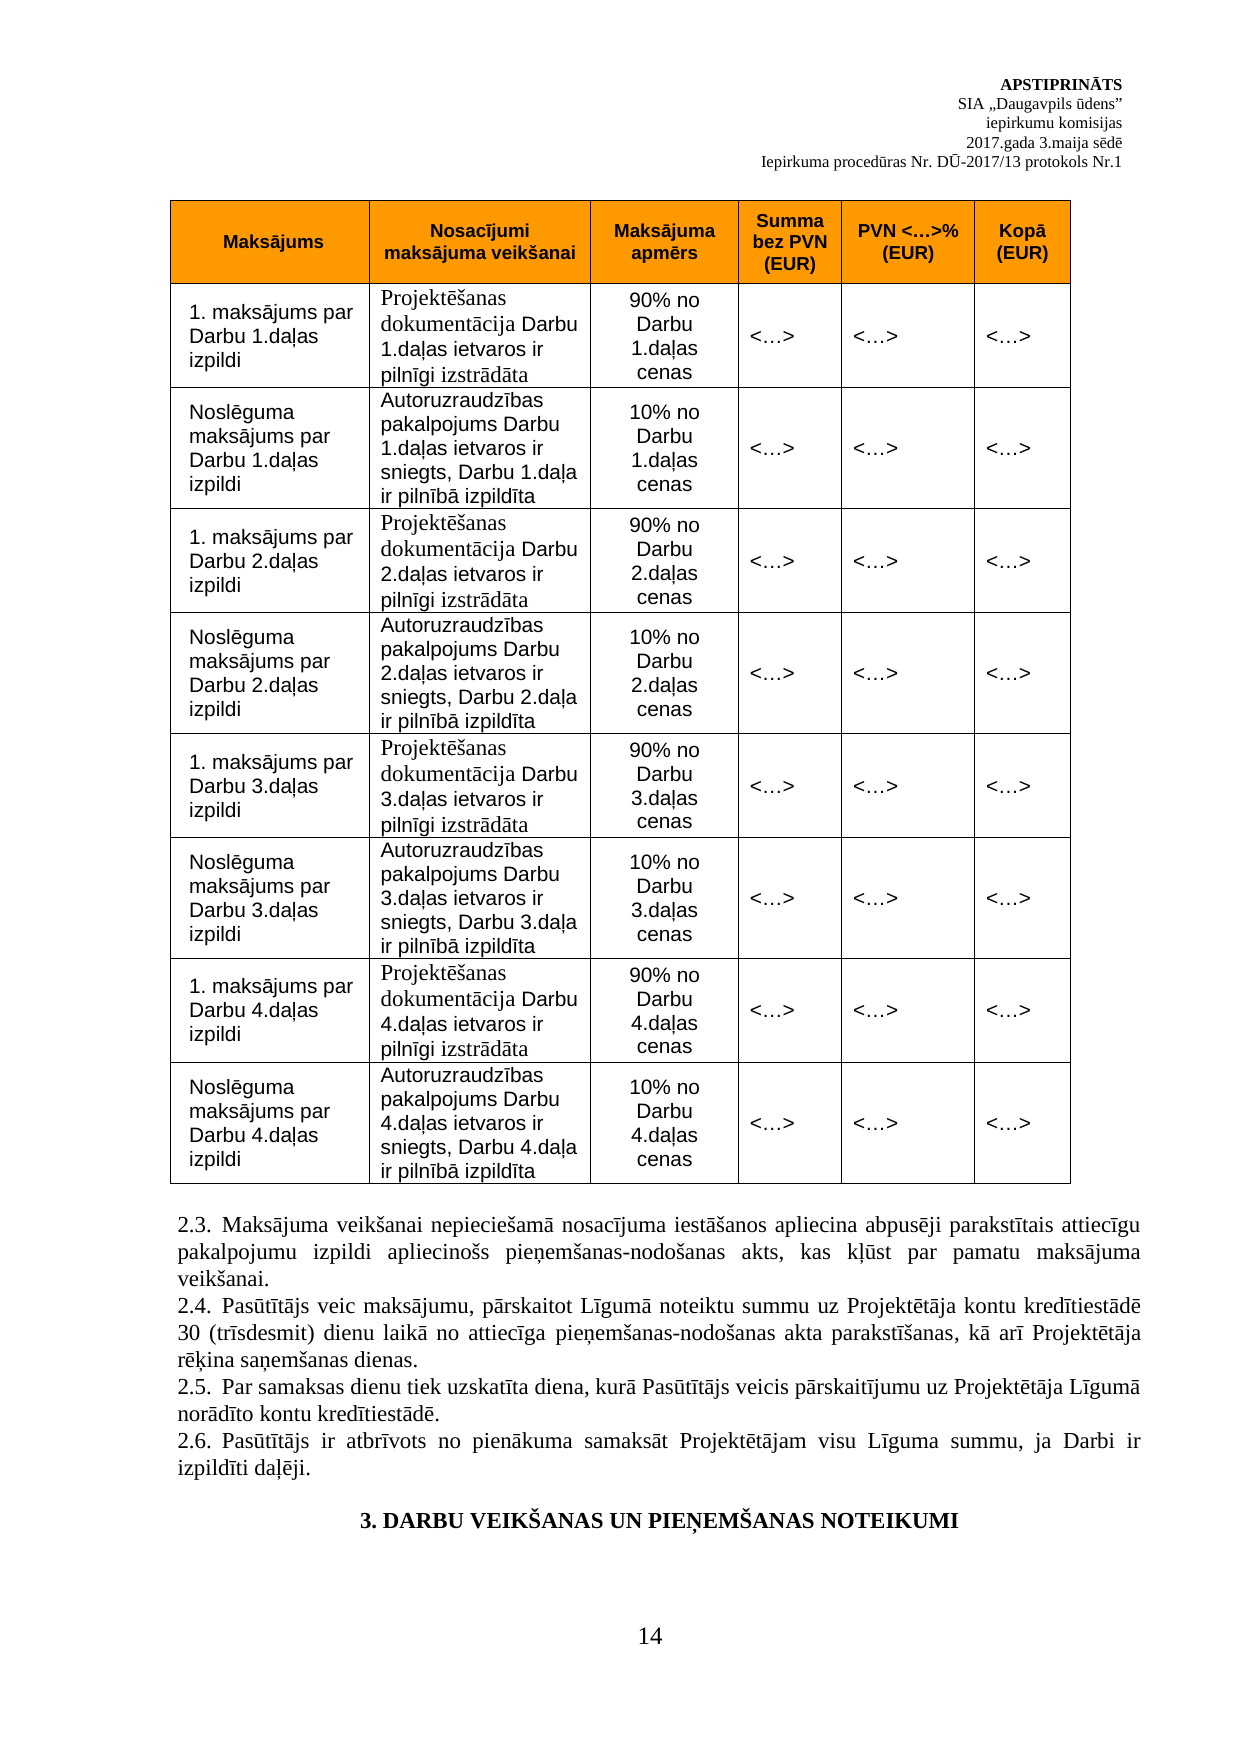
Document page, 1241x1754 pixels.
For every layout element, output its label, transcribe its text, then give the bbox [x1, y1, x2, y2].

table_cell Noslēguma maksājums par Darbu 2.daļas izpildi [171, 613, 369, 733]
table_cell <…> [842, 959, 974, 1062]
table_cell Noslēguma maksājums par Darbu 3.daļas izpildi [171, 838, 369, 958]
table_cell <…> [739, 734, 841, 837]
table_cell <…> [975, 284, 1070, 387]
table_header Maksājuma apmērs [591, 201, 738, 283]
list Pasūtītājs ir atbrīvots no pienākuma samaksāt Projektētājam visu Līguma summu, ja Darbi ir izpildīti daļēji. [177, 1427, 1142, 1481]
list Par samaksas dienu tiek uzskatīta diena, kurā Pasūtītājs veicis pārskaitījumu uz Projektētāja Līgumā norādīto kontu kredītiestādē. [177, 1373, 1142, 1427]
table_header Kopā (EUR) [975, 201, 1070, 283]
table_cell 90% no Darbu 3.daļas cenas [591, 734, 738, 837]
table_cell <…> [739, 959, 841, 1062]
table_cell <…> [975, 388, 1070, 508]
table_cell 10% no Darbu 2.daļas cenas [591, 613, 738, 733]
table_cell 10% no Darbu 3.daļas cenas [591, 838, 738, 958]
list Pasūtītājs veic maksājumu, pārskaitot Līgumā noteiktu summu uz Projektētāja kontu kredītiestādē 30 (trīsdesmit) dienu laikā no attiecīga pieņemšanas-nodošanas akta parakstīšanas, kā arī Projektētāja rēķina saņemšanas dienas. [177, 1292, 1142, 1373]
table_header PVN <…>% (EUR) [842, 201, 974, 283]
table_header Maksājums [171, 201, 369, 283]
table_header Nosacījumi maksājuma veikšanai [370, 201, 590, 283]
table_cell <…> [739, 388, 841, 508]
table_cell <…> [842, 613, 974, 733]
table_cell Noslēguma maksājums par Darbu 1.daļas izpildi [171, 388, 369, 508]
table_cell <…> [975, 838, 1070, 958]
table_cell 90% no Darbu 2.daļas cenas [591, 509, 738, 612]
table_cell <…> [739, 284, 841, 387]
table_cell Autoruzraudzības pakalpojums Darbu 2.daļas ietvaros ir sniegts, Darbu 2.daļa ir pilnībā izpildīta [370, 613, 590, 733]
table_cell 1. maksājums par Darbu 2.daļas izpildi [171, 509, 369, 612]
table_cell <…> [739, 509, 841, 612]
table_cell 1. maksājums par Darbu 3.daļas izpildi [171, 734, 369, 837]
table_cell <…> [975, 959, 1070, 1062]
table_cell <…> [842, 284, 974, 387]
table_cell Noslēguma maksājums par Darbu 4.daļas izpildi [171, 1063, 369, 1183]
table_cell <…> [739, 1063, 841, 1183]
table_cell <…> [975, 734, 1070, 837]
table_cell 90% no Darbu 4.daļas cenas [591, 959, 738, 1062]
table_cell <…> [975, 1063, 1070, 1183]
list Maksājuma veikšanai nepieciešamā nosacījuma iestāšanos apliecina abpusēji parakstītais attiecīgu pakalpojumu izpildi apliecinošs pieņemšanas-nodošanas akts, kas kļūst par pamatu maksājuma veikšanai. [177, 1211, 1142, 1292]
table_header Summa bez PVN (EUR) [739, 201, 841, 283]
table_cell <…> [842, 388, 974, 508]
table_cell Autoruzraudzības pakalpojums Darbu 3.daļas ietvaros ir sniegts, Darbu 3.daļa ir pilnībā izpildīta [370, 838, 590, 958]
text 3. DARBU VEIKŠANAS UN PIEŅEMŠANAS NOTEIKUMI [177, 1507, 1142, 1534]
table_cell <…> [975, 509, 1070, 612]
table_cell Projektēšanas dokumentācija Darbu 4.daļas ietvaros ir pilnīgi izstrādāta [370, 959, 590, 1062]
table_cell Projektēšanas dokumentācija Darbu 3.daļas ietvaros ir pilnīgi izstrādāta [370, 734, 590, 837]
table_cell <…> [739, 613, 841, 733]
table_cell 1. maksājums par Darbu 4.daļas izpildi [171, 959, 369, 1062]
table_cell 1. maksājums par Darbu 1.daļas izpildi [171, 284, 369, 387]
table_cell 90% no Darbu 1.daļas cenas [591, 284, 738, 387]
table_cell Autoruzraudzības pakalpojums Darbu 4.daļas ietvaros ir sniegts, Darbu 4.daļa ir pilnībā izpildīta [370, 1063, 590, 1183]
table_cell <…> [842, 1063, 974, 1183]
table_cell <…> [739, 838, 841, 958]
table_cell <…> [842, 509, 974, 612]
table_cell Projektēšanas dokumentācija Darbu 1.daļas ietvaros ir pilnīgi izstrādāta [370, 284, 590, 387]
table_cell Autoruzraudzības pakalpojums Darbu 1.daļas ietvaros ir sniegts, Darbu 1.daļa ir pilnībā izpildīta [370, 388, 590, 508]
table_cell Projektēšanas dokumentācija Darbu 2.daļas ietvaros ir pilnīgi izstrādāta [370, 509, 590, 612]
table_cell <…> [842, 838, 974, 958]
table_cell <…> [975, 613, 1070, 733]
table_cell 10% no Darbu 1.daļas cenas [591, 388, 738, 508]
table_cell <…> [842, 734, 974, 837]
table_cell 10% no Darbu 4.daļas cenas [591, 1063, 738, 1183]
